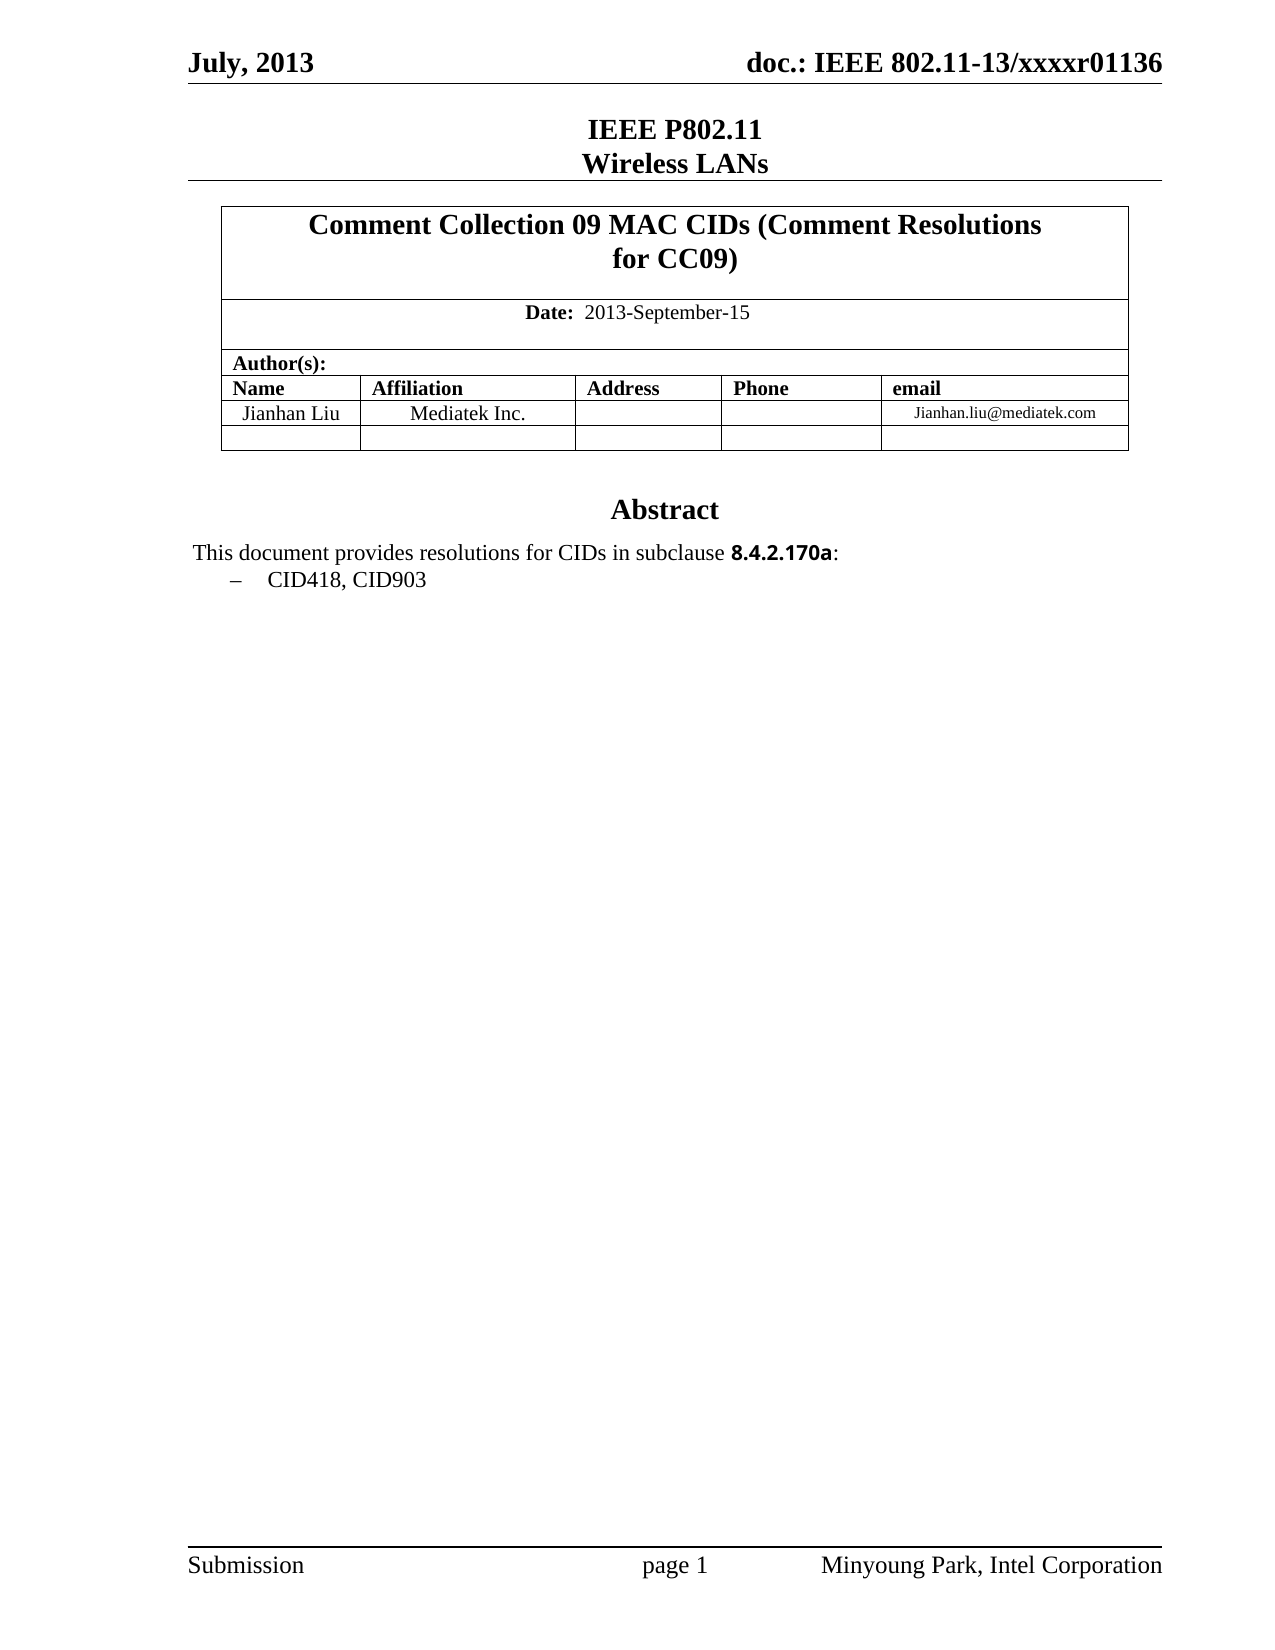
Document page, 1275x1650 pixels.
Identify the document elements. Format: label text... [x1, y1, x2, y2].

table_cell Date: 2013-September-15 [222, 300, 1128, 349]
table_cell Mediatek Inc. [361, 401, 575, 425]
table_cell Jianhan.liu@mediatek.com [882, 401, 1128, 425]
table_cell Affiliation [361, 376, 575, 399]
table_cell Name [222, 376, 360, 399]
table_cell [361, 426, 575, 450]
table_cell Address [576, 376, 721, 399]
table_cell [722, 426, 881, 450]
table_cell [576, 401, 721, 425]
table_cell Jianhan Liu [222, 401, 360, 425]
table_cell email [882, 376, 1128, 399]
table_cell Author(s): [222, 350, 1128, 374]
table_cell [222, 426, 360, 450]
table_cell [882, 426, 1128, 450]
table_header Comment Collection 09 MAC CIDs (Comment Resolutions for CC09) [222, 207, 1128, 299]
table_cell [722, 401, 881, 425]
table_cell Phone [722, 376, 881, 399]
text IEEE P802.11 Wireless LANs [187, 112, 1162, 181]
table_cell [576, 426, 721, 450]
